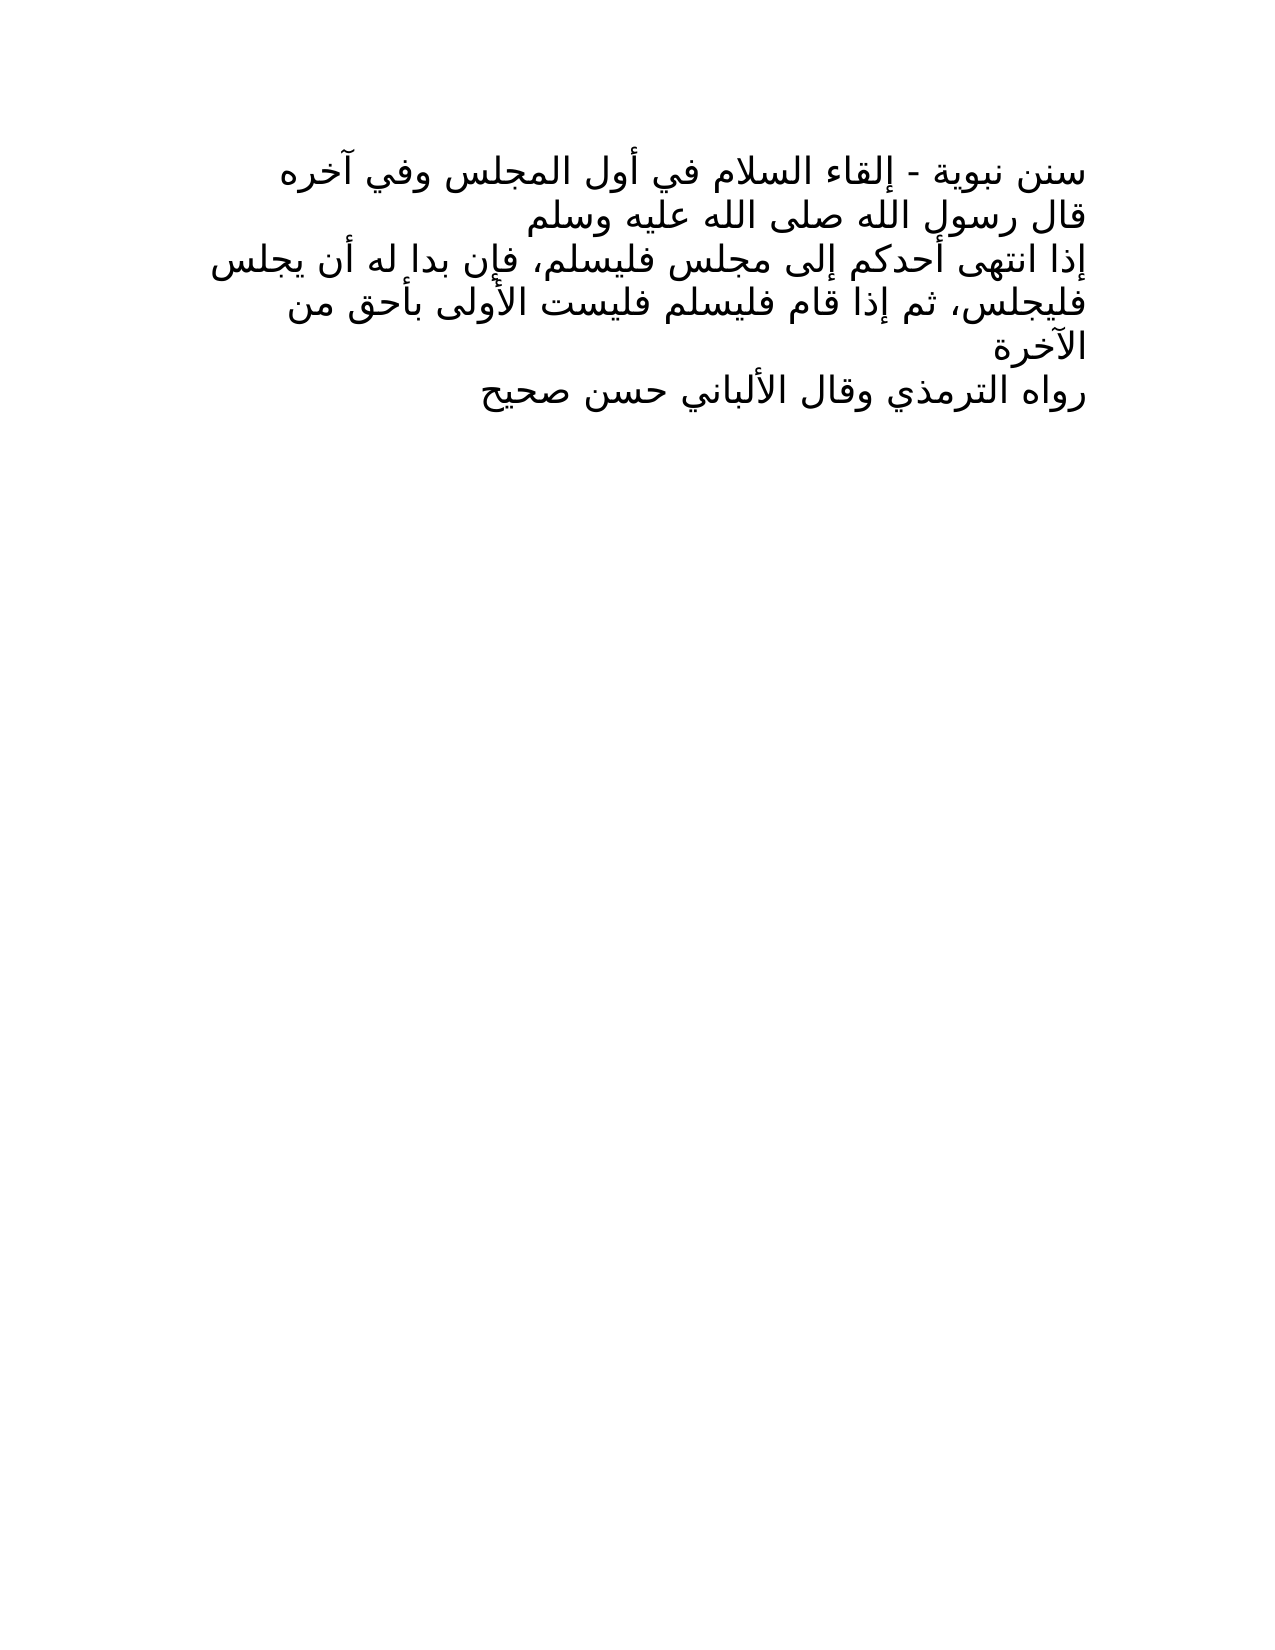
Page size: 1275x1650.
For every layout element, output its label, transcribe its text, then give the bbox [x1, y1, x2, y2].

text رواه الترمذي وقال الألباني حسن صحيح [187, 368, 1087, 412]
text قال رسول الله صلى الله عليه وسلم [187, 194, 1087, 237]
text إذا انتهى أحدكم إلى مجلس فليسلم، فإن بدا له أن يجلس فليجلس، ثم إذا قام فليسلم فليست الأولى بأحق من الآخرة [187, 237, 1087, 368]
text سنن نبوية - إلقاء السلام في أول المجلس وفي آخره [187, 150, 1087, 194]
